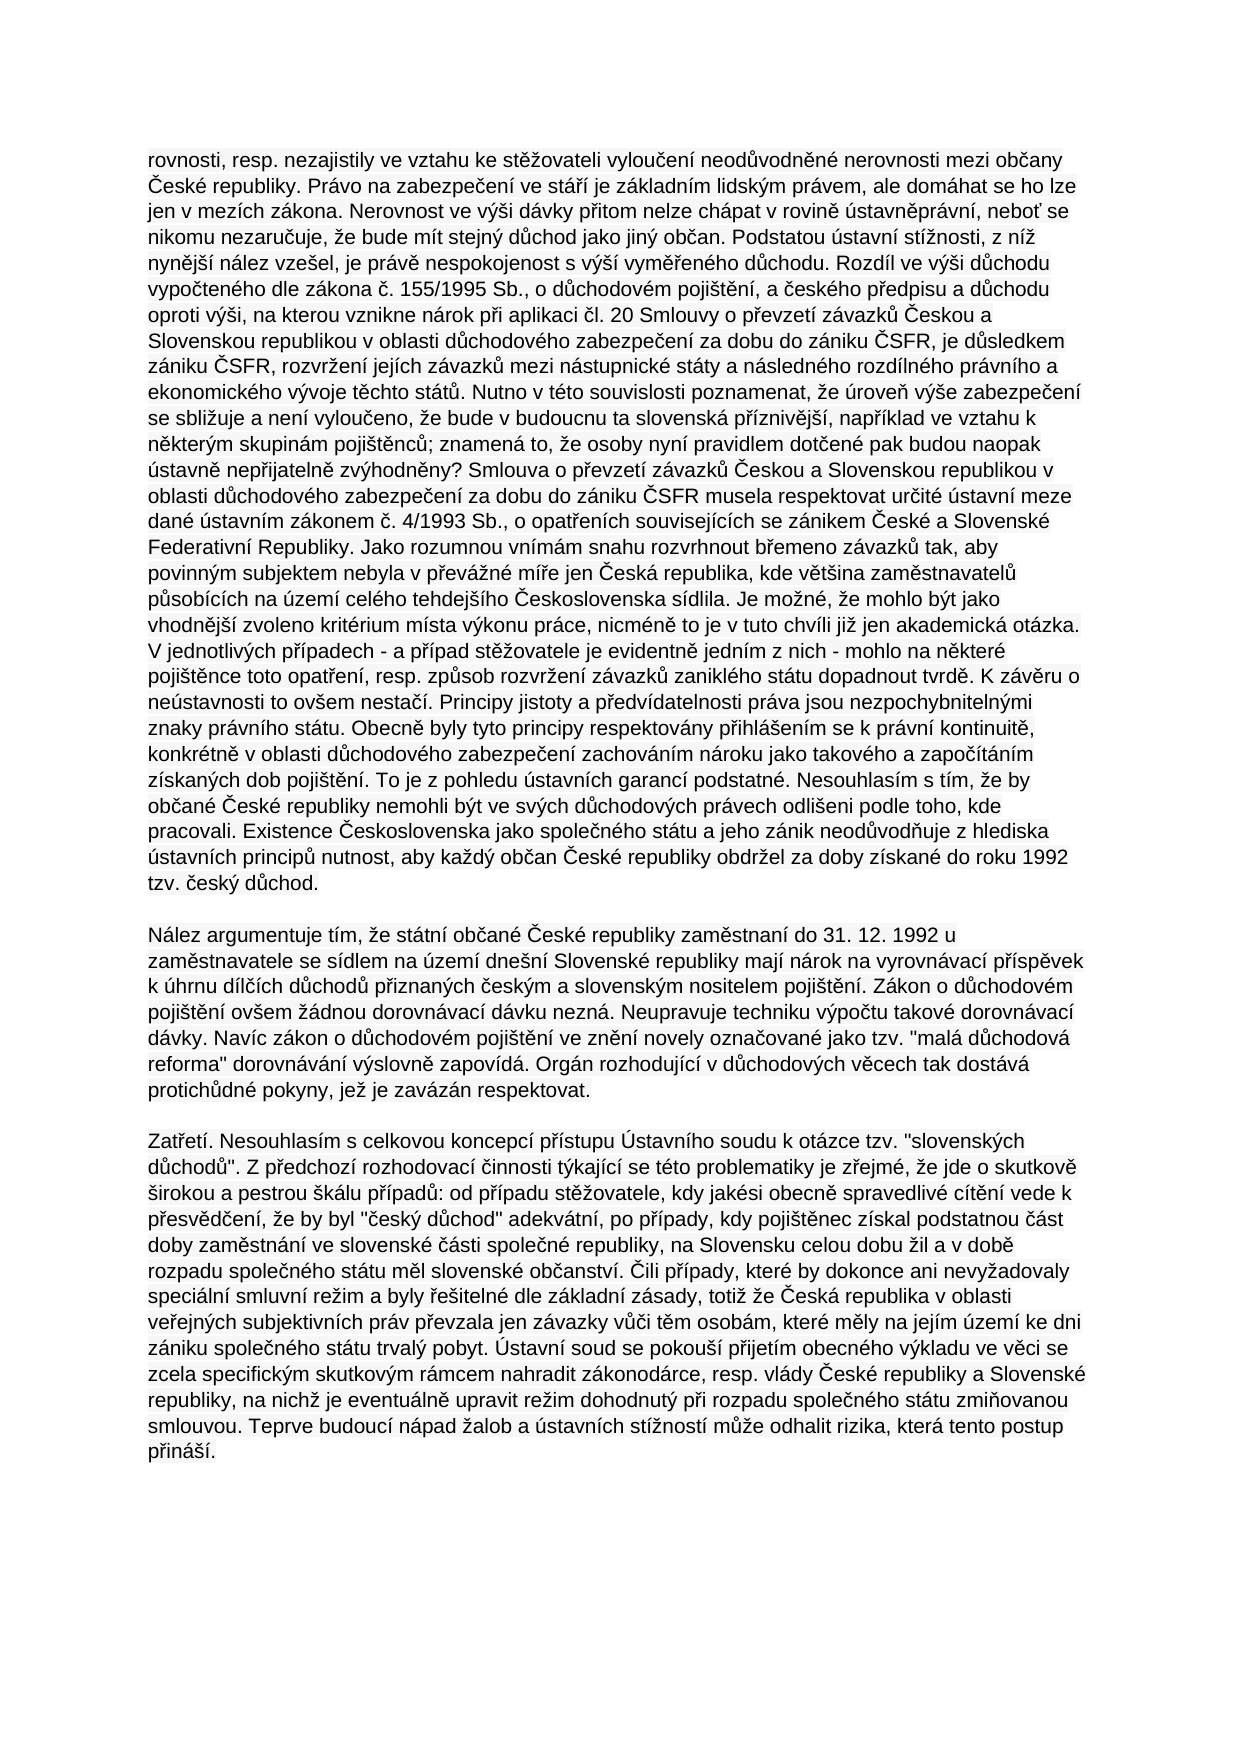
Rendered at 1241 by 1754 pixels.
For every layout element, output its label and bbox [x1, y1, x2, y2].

text [148, 148, 1093, 1463]
